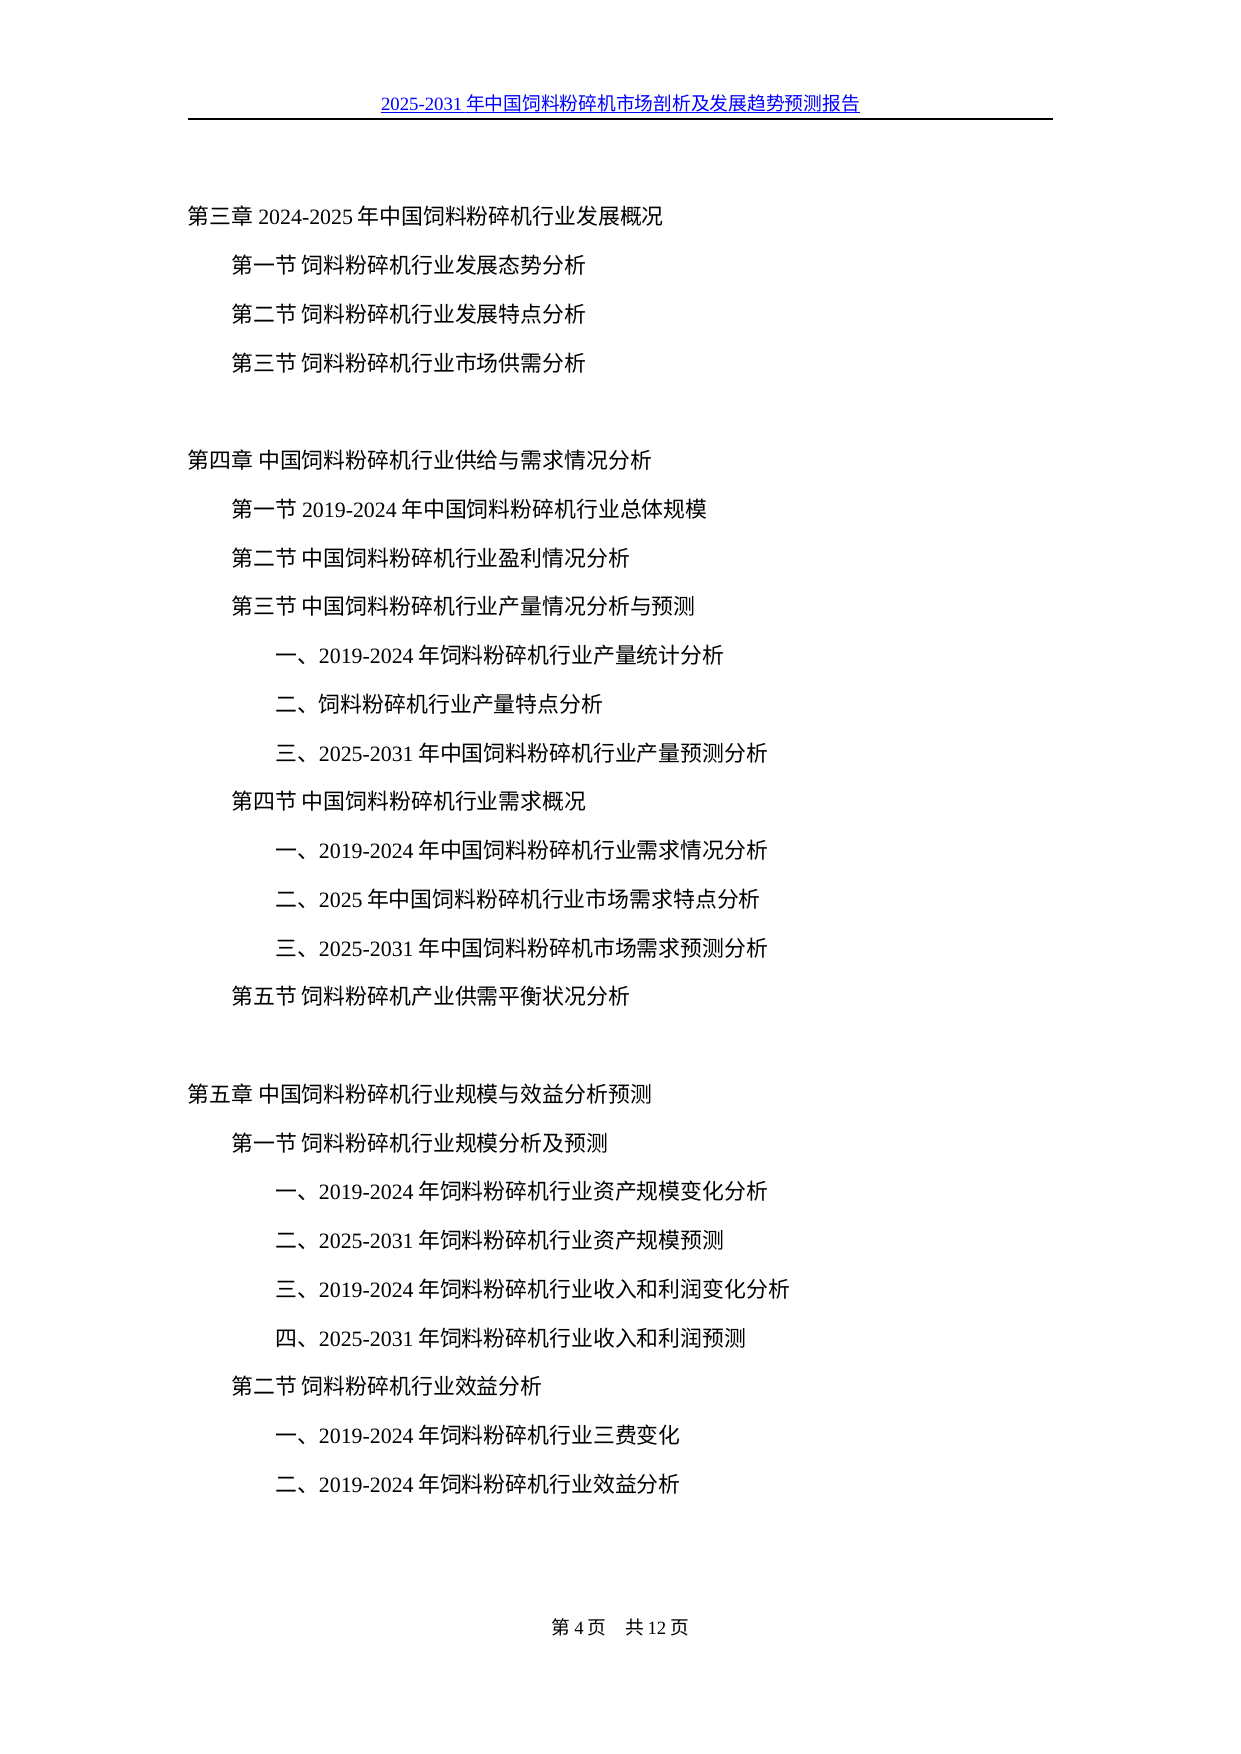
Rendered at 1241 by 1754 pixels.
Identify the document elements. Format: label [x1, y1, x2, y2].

text [187, 150, 1053, 1499]
